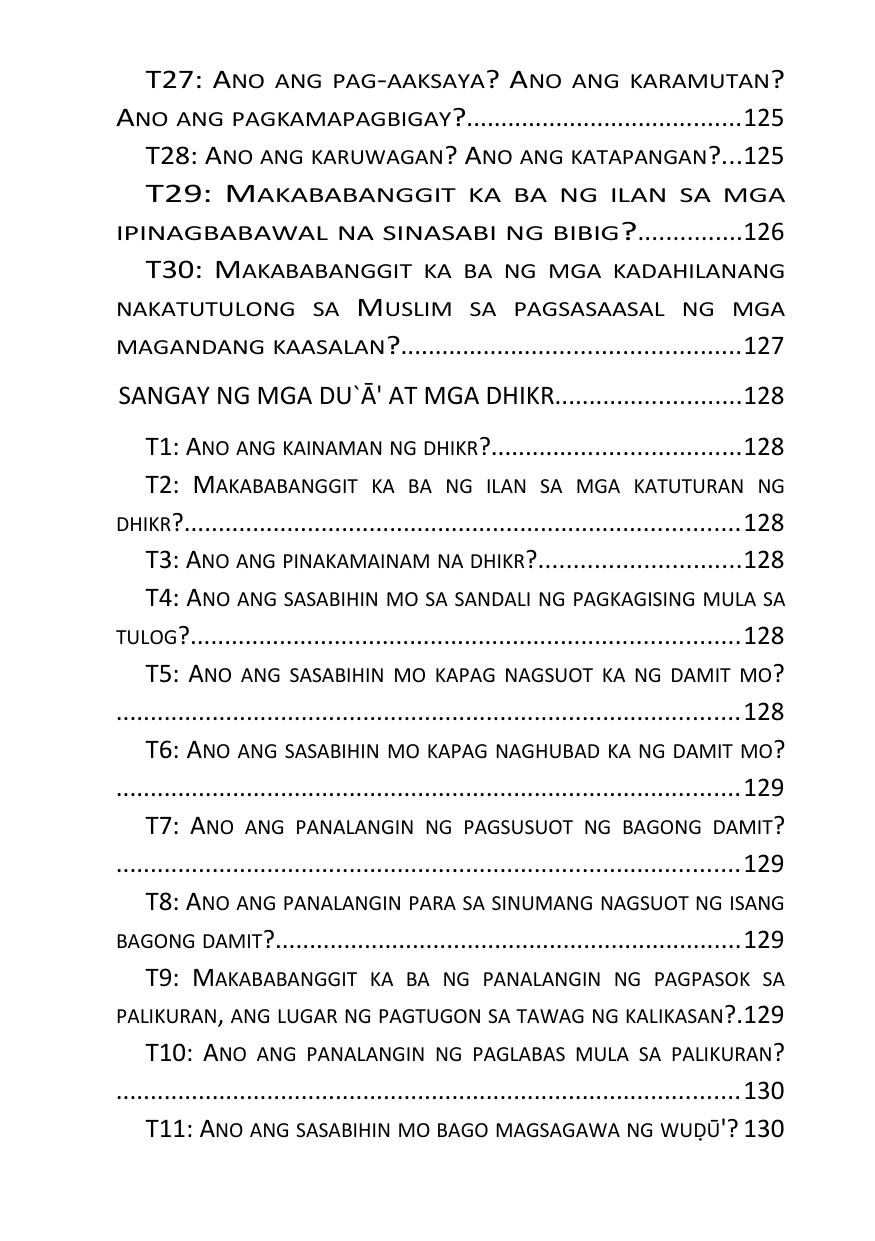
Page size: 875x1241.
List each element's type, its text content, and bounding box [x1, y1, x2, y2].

text T5: Ano ang sasabihin mo kapag nagsuot ka ng damit mo? 128 [116, 656, 785, 727]
text T3: Ano ang pinakamainam na dhikr? 128 [116, 543, 785, 576]
text T11: Ano ang sasabihin mo bago magsagawa ng wuḍū'? 130 [116, 1111, 785, 1144]
text T30: Makababanggit ka ba ng mga kadahilanang nakatutulong sa Muslim sa pagsasaasal ng mga magandang kaasalan? 127 [116, 252, 785, 361]
text T27: Ano ang pag-aaksaya? Ano ang karamutan? Ano ang pagkamapagbigay? 125 [116, 63, 785, 133]
text T6: Ano ang sasabihin mo kapag naghubad ka ng damit mo? 129 [116, 732, 785, 803]
text Sangay ng mga Du`ā' at mga Dhikr 128 [89, 378, 785, 411]
text T28: Ano ang karuwagan? Ano ang katapangan? 125 [116, 138, 785, 171]
text T9: Makababanggit ka ba ng panalangin ng pagpasok sa palikuran, ang lugar ng pagtugon sa tawag ng kalikasan? 129 [116, 960, 785, 1031]
text T4: Ano ang sasabihin mo sa sandali ng pagkagising mula sa tulog? 128 [116, 581, 785, 651]
text T7: Ano ang panalangin ng pagsusuot ng bagong damit? 129 [116, 808, 785, 879]
text T8: Ano ang panalangin para sa sinumang nagsuot ng isang bagong damit? 129 [116, 884, 785, 955]
text T2: Makababanggit ka ba ng ilan sa mga katuturan ng dhikr? 128 [116, 467, 785, 538]
text T29: Makababanggit ka ba ng ilan sa mga ipinagbabawal na sinasabi ng bibig? 126 [116, 176, 785, 247]
text T1: Ano ang kainaman ng dhikr? 128 [116, 429, 785, 462]
text T10: Ano ang panalangin ng paglabas mula sa palikuran? 130 [116, 1036, 785, 1106]
